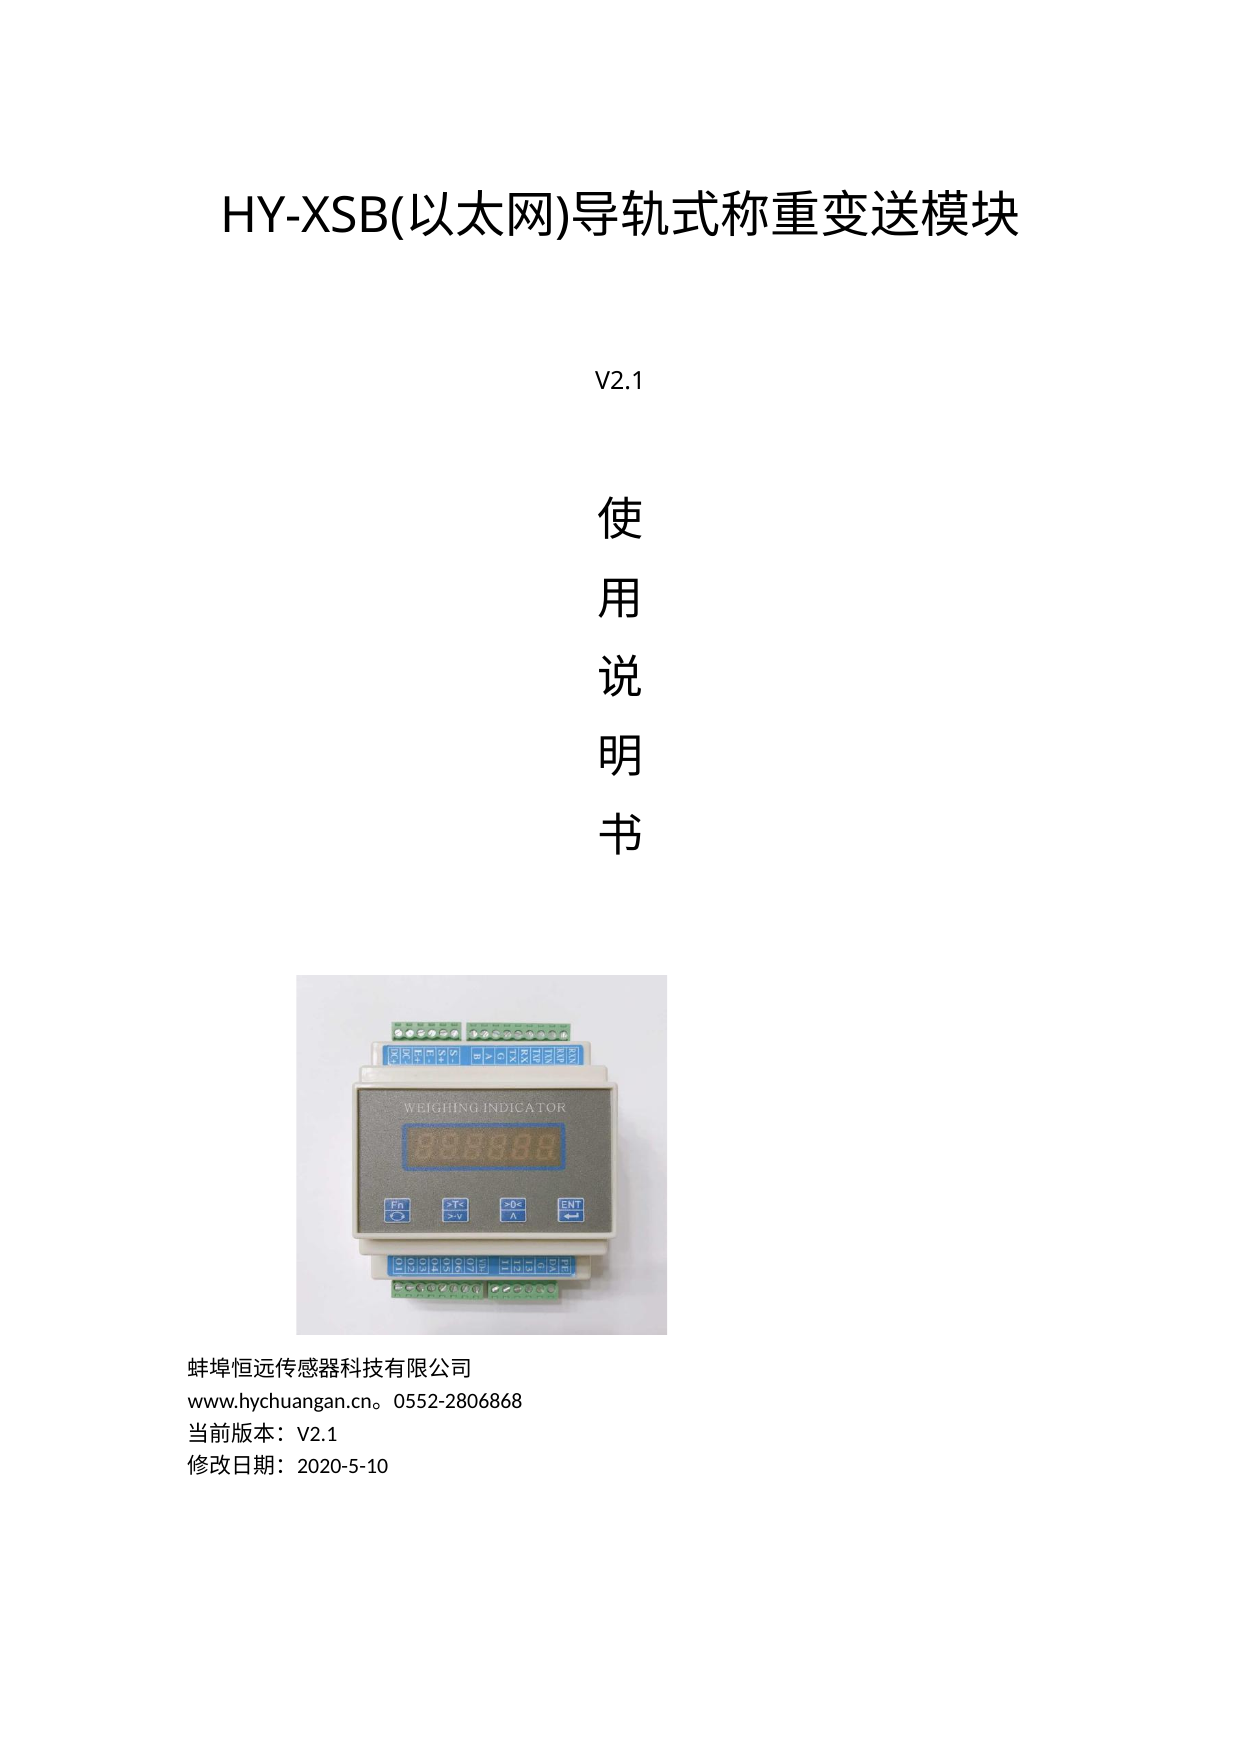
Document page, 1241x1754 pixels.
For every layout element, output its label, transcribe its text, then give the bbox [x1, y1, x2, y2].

text www.hychuangan.cn。0552-2806868 [187, 1383, 1053, 1415]
text 明 [187, 729, 1053, 783]
picture [296, 975, 668, 1335]
text 使 [187, 492, 1053, 546]
text 当前版本：V2.1 [187, 1415, 1053, 1448]
text 修改日期：2020-5-10 [187, 1448, 1053, 1480]
text 说 [187, 650, 1053, 704]
text HY-XSB(以太网)导轨式称重变送模块 [187, 174, 1053, 247]
text 书 [187, 808, 1053, 863]
text 蚌埠恒远传感器科技有限公司 [187, 1350, 1053, 1383]
text V2.1 [187, 346, 1053, 400]
text 用 [187, 571, 1053, 625]
